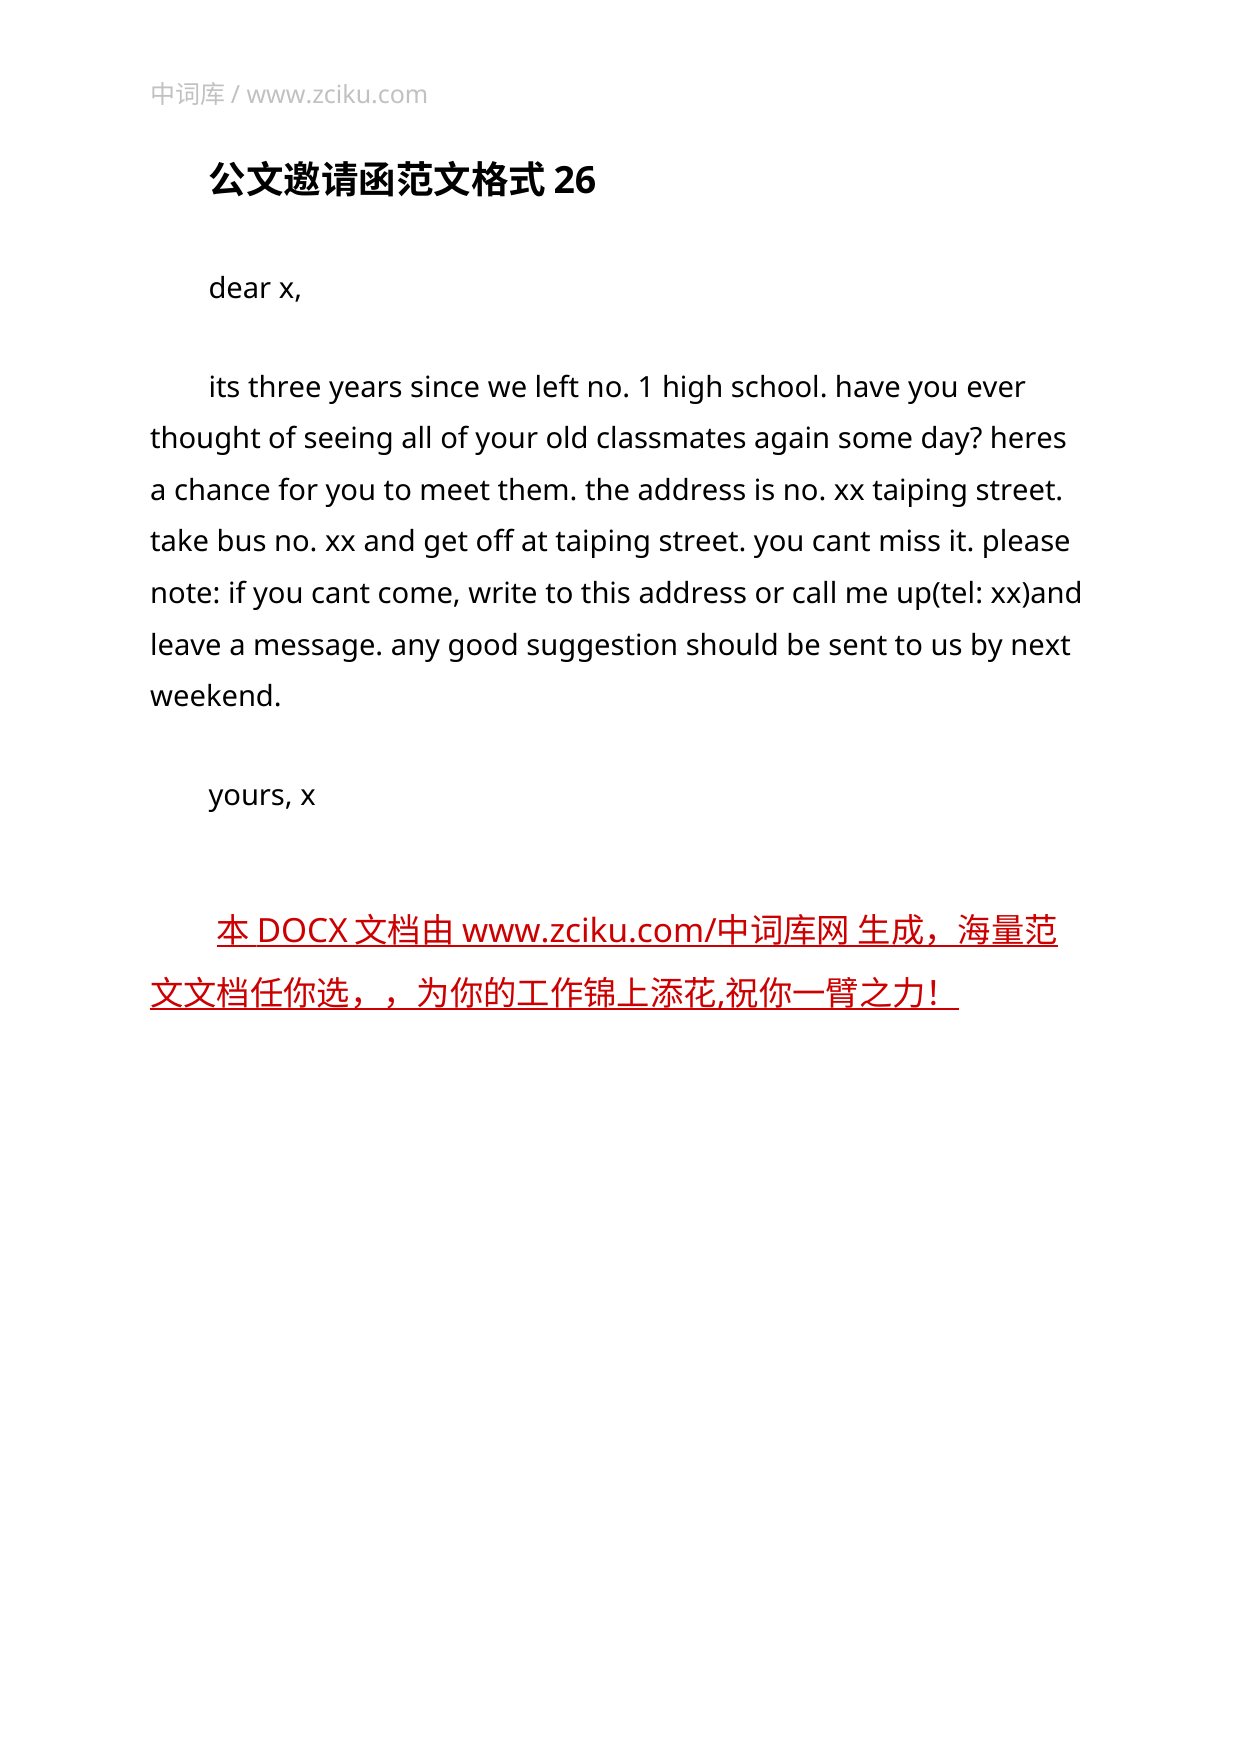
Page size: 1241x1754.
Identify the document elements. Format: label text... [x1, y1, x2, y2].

text its three years since we left no. 1 high school. have you ever thought of seeing all of your old classmates again some day? heres a chance for you to meet them. the address is no. xx taiping street. take bus no. xx and get off at taiping street. you cant miss it. please note: if you cant come, write to this address or call me up(tel: xx)and leave a message. any good suggestion should be sent to us by next weekend. [150, 366, 1090, 715]
text 公文邀请函范文格式26 [150, 150, 1090, 204]
text 本DOCX文档由 www.zciku.com/中词库网 生成，海量范文文档任你选，，为你的工作锦上添花,祝你一臂之力！ [150, 903, 1090, 1015]
text yours, x [150, 774, 1090, 813]
text dear x, [150, 268, 1090, 307]
